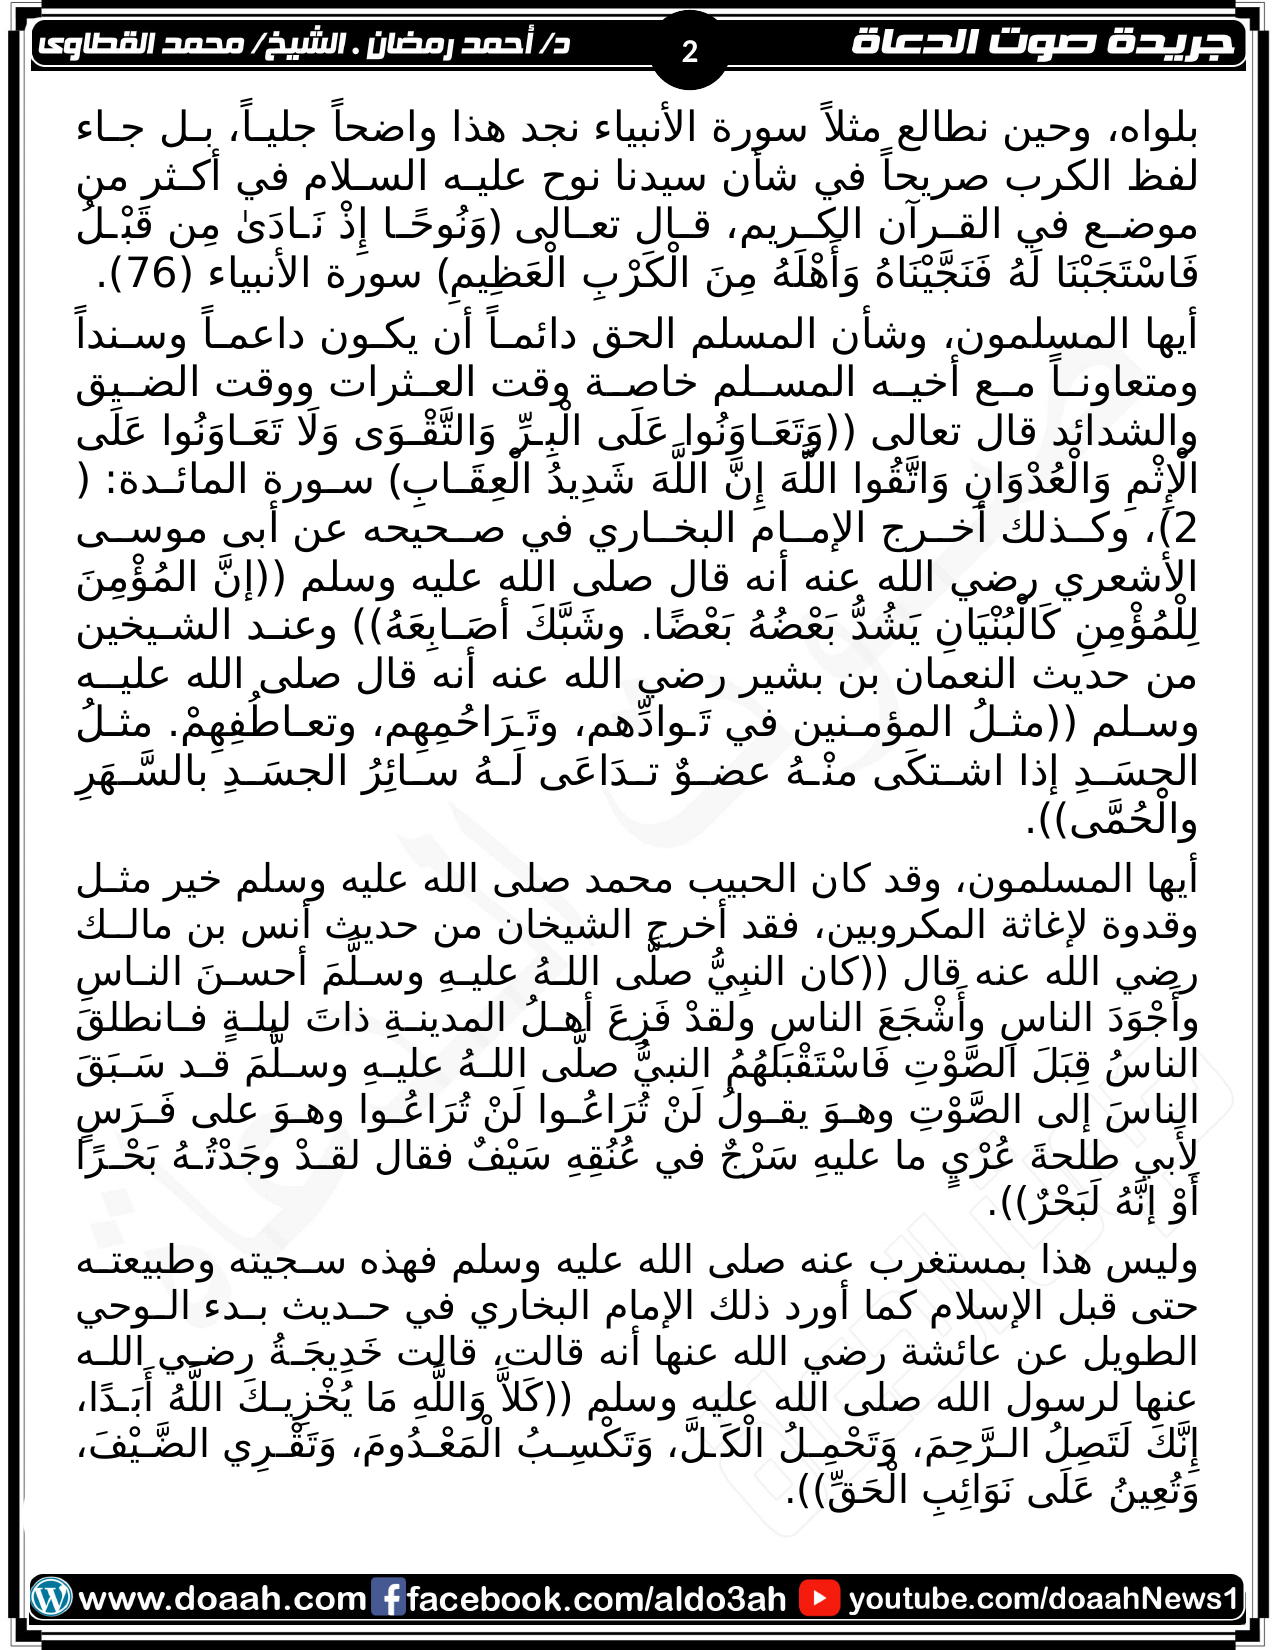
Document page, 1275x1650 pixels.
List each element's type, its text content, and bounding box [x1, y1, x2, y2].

text وليس هذا بمستغرب عنه صلى الله عليه وسلم فهذه سجيته وطبيعته حتى قبل الإسلام كما أورد ذلك الإمام البخاري في حديث بدء الوحي الطويل عن عائشة رضي الله عنها أنه قالت، قالت خَدِيجَةُ رضي الله عنها لرسول الله صلى الله عليه وسلم ((كَلاَّ وَاللَّهِ مَا يُخْزِيكَ اللَّهُ أَبَدًا، إِنَّكَ لَتَصِلُ الرَّحِمَ، وَتَحْمِلُ الْكَلَّ، وَتَكْسِبُ الْمَعْدُومَ، وَتَقْرِي الضَّيْفَ، وَتُعِينُ عَلَى نَوَائِبِ الْحَقِّ)). [75, 1237, 1200, 1513]
picture [0, 0, 1275, 1650]
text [75, 103, 1200, 297]
text أيها المسلمون، وقد كان الحبيب محمد صلى الله عليه وسلم خير مثل وقدوة لإغاثة المكروبين، فقد أخرج الشيخان من حديث أنس بن مالك رضي الله عنه قال ((كان النبِيُّ صلَّى اللهُ عليهِ وسلَّمَ أحسنَ الناسِ وأَجْوَدَ الناسِ وأَشْجَعَ الناسِ ولقدْ فَزِعَ أهلُ المدينةِ ذاتَ ليلةٍ فانطلقَ الناسُ قِبَلَ الصَّوْتِ فَاسْتَقْبَلهُمُ النبيُّ صلَّى اللهُ عليهِ وسلَّمَ قد سَبَقَ الناسَ إلى الصَّوْتِ وهوَ يقولُ لَنْ تُرَاعُوا لَنْ تُرَاعُوا وهوَ على فَرَسٍ لِأَبي طلحةَ عُرْيٍ ما عليهِ سَرْجٌ في عُنُقِهِ سَيْفٌ فقال لقدْ وجَدْتُهُ بَحْرًا أوْ إنَّهُ لَبَحْرٌ)). [75, 856, 1200, 1224]
text أيها المسلمون، وشأن المسلم الحق دائماً أن يكون داعماً وسنداً ومتعاوناً مع أخيه المسلم خاصة وقت العثرات ووقت الضيق والشدائد قال تعالى ((وَتَعَاوَنُوا عَلَى الْبِرِّ وَالتَّقْوَى وَلَا تَعَاوَنُوا عَلَى الْإِثْمِ وَالْعُدْوَانِ وَاتَّقُوا اللَّهَ إِنَّ اللَّهَ شَدِيدُ الْعِقَابِ﴾ سورة المائدة: (2)، وكذلك أخرج الإمام البخاري في صحيحه عن أبى موسى الأشعري رضي الله عنه أنه قال صلى الله عليه وسلم ((إنَّ المُؤْمِنَ لِلْمُؤْمِنِ كَالْبُنْيَانِ يَشُدُّ بَعْضُهُ بَعْضًا. وشَبَّكَ أصَابِعَهُ)) وعند الشيخين من حديث النعمان بن بشير رضي الله عنه أنه قال صلى الله عليه وسلم ((مثلُ المؤمنين في تَوادِّهم، وتَرَاحُمِهِم، وتعاطُفِهِمْ. مثلُ الجسَدِ إذا اشتكَى منْهُ عضوٌ تدَاعَى لَهُ سائِرُ الجسَدِ بالسَّهَرِ والْحُمَّى)). [75, 310, 1200, 844]
